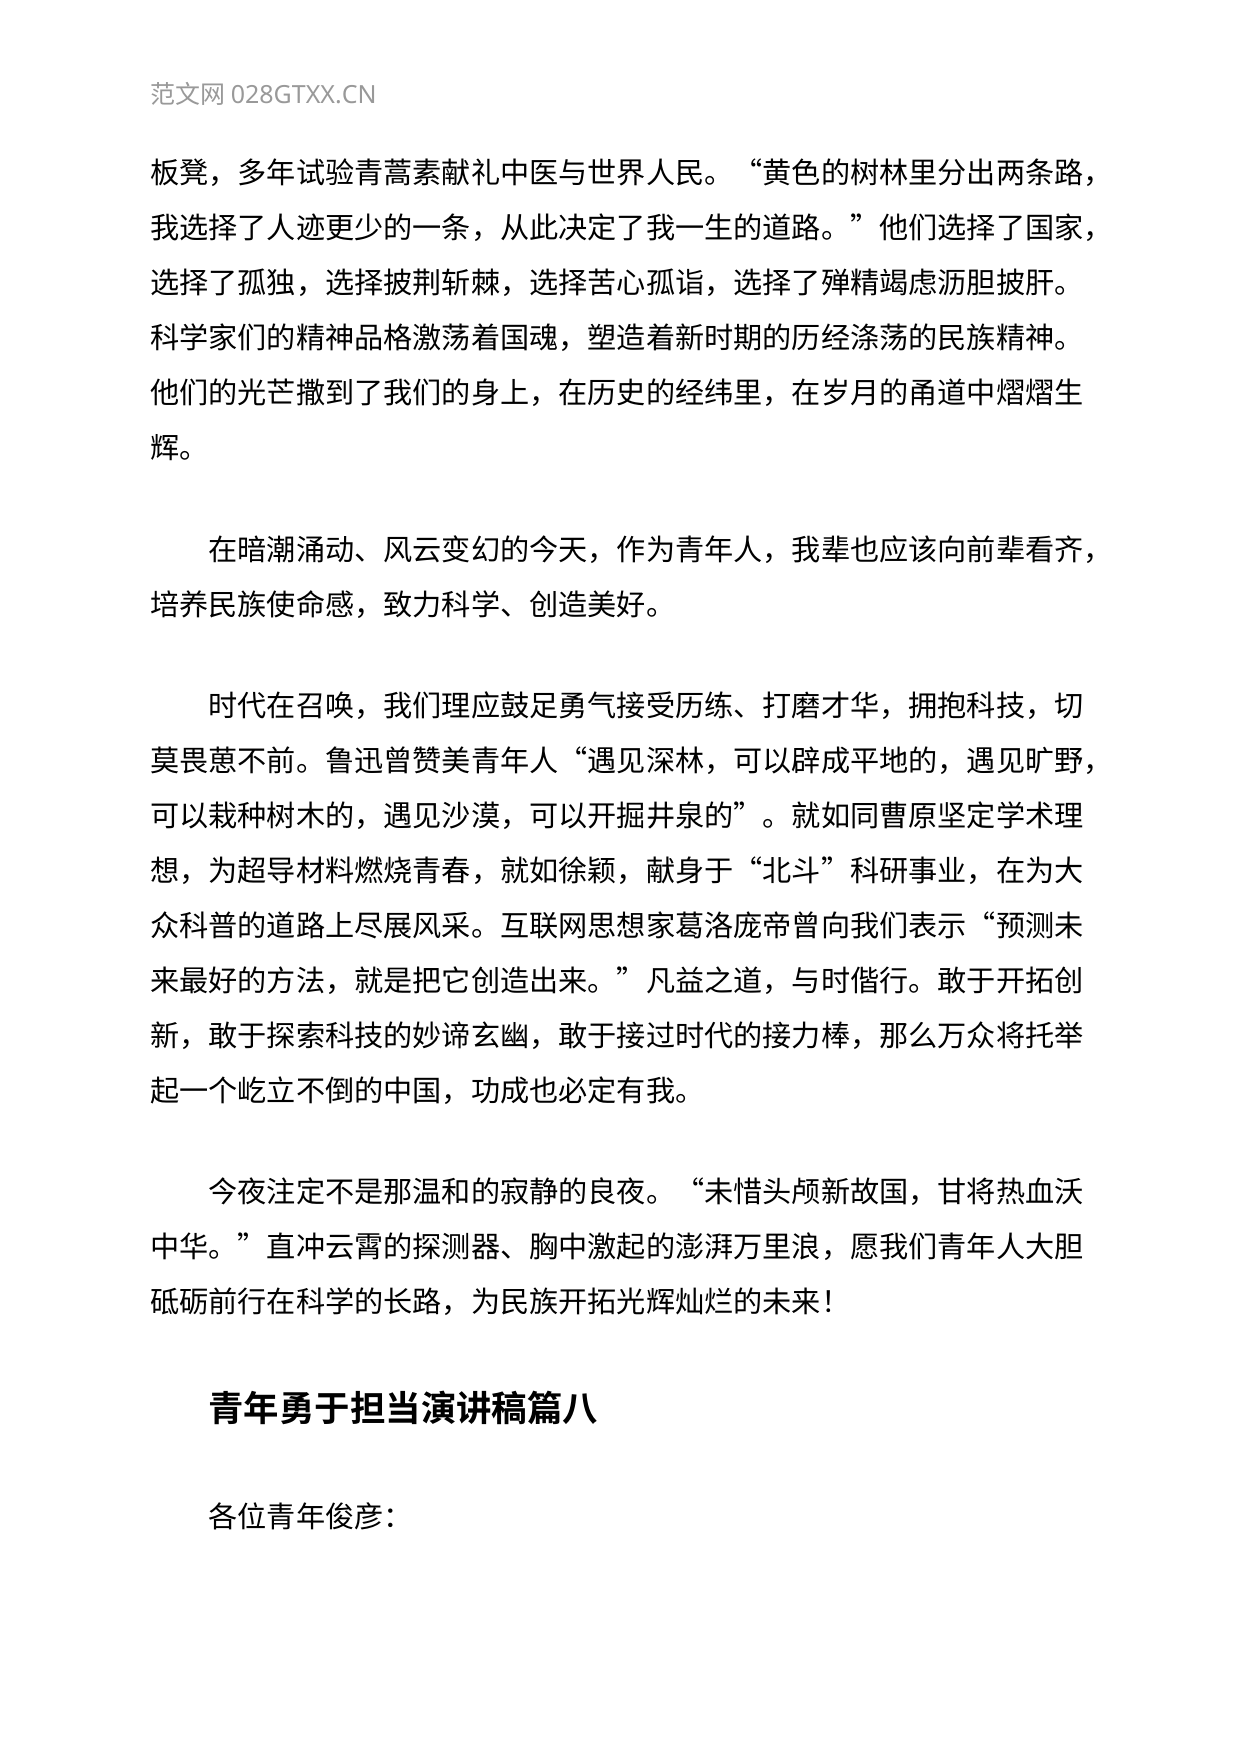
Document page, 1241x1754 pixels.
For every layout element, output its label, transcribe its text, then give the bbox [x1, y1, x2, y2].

text 各位青年俊彦： [150, 1494, 1090, 1536]
text 青年勇于担当演讲稿篇八 [150, 1381, 1090, 1432]
text 今夜注定不是那温和的寂静的良夜。“未惜头颅新故国，甘将热血沃中华。”直冲云霄的探测器、胸中激起的澎湃万里浪，愿我们青年人大胆砥砺前行在科学的长路，为民族开拓光辉灿烂的未来！ [150, 1169, 1090, 1321]
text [150, 150, 1090, 467]
text 时代在召唤，我们理应鼓足勇气接受历练、打磨才华，拥抱科技，切莫畏葸不前。鲁迅曾赞美青年人“遇见深林，可以辟成平地的，遇见旷野，可以栽种树木的，遇见沙漠，可以开掘井泉的”。就如同曹原坚定学术理想，为超导材料燃烧青春，就如徐颖，献身于“北斗”科研事业，在为大众科普的道路上尽展风采。互联网思想家葛洛庞帝曾向我们表示“预测未来最好的方法，就是把它创造出来。”凡益之道，与时偕行。敢于开拓创新，敢于探索科技的妙谛玄幽，敢于接过时代的接力棒，那么万众将托举起一个屹立不倒的中国，功成也必定有我。 [150, 683, 1090, 1109]
text 在暗潮涌动、风云变幻的今天，作为青年人，我辈也应该向前辈看齐，培养民族使命感，致力科学、创造美好。 [150, 526, 1090, 623]
